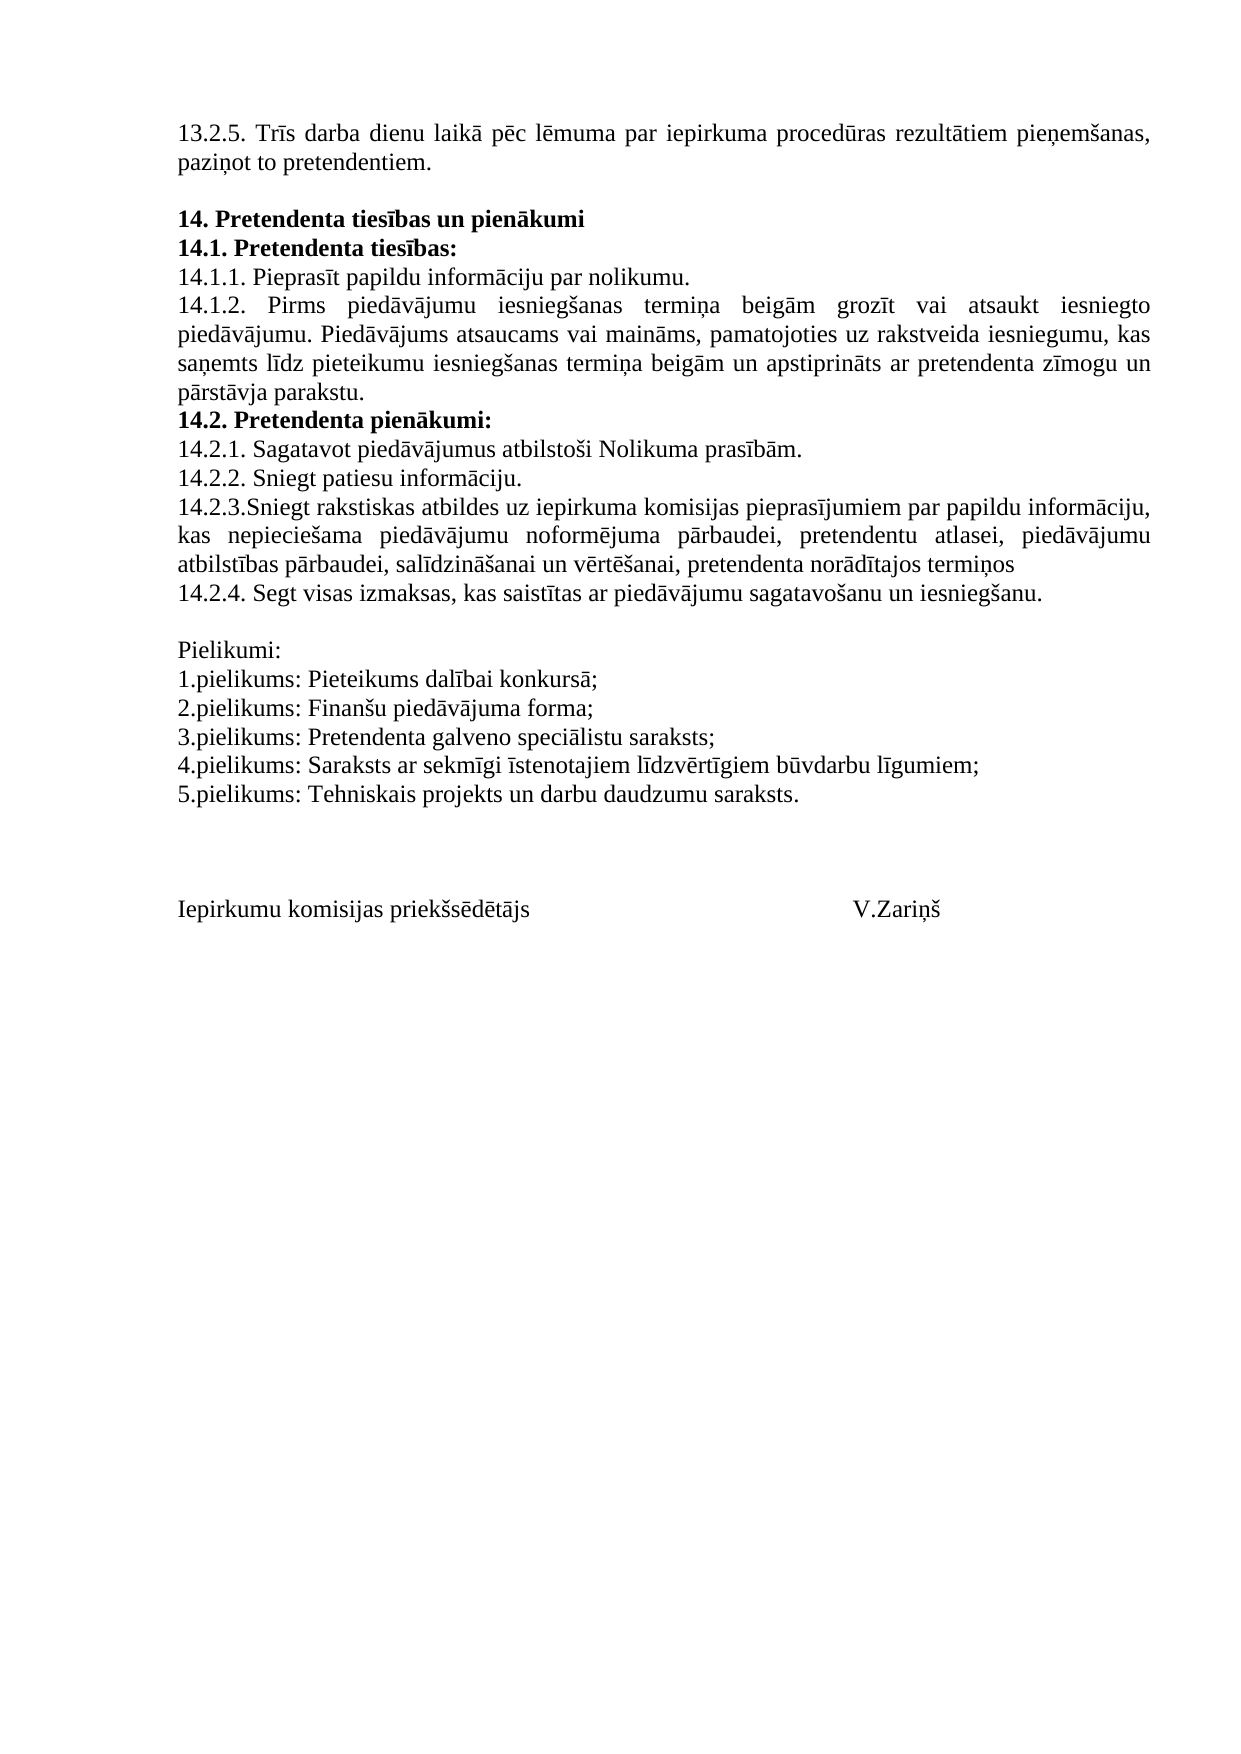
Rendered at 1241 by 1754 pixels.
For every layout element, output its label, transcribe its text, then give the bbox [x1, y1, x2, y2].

text 1.pielikums: dalībai konkursā; [177, 664, 1152, 693]
text 5.pielikums: Tehniskais projekts un darbu daudzumu saraksts. [177, 779, 1152, 808]
text 14.1. Pretendenta tiesības: [177, 233, 1152, 262]
text 14.1.1. Pieprasīt papildu informāciju par nolikumu. [177, 262, 1152, 291]
text 14.2.4. Segt visas izmaksas, kas saistītas ar piedāvājumu sagatavošanu un iesniegšanu. [177, 578, 1152, 607]
text 2.pielikums: Finanšu piedāvājuma forma; [177, 693, 1152, 722]
text 14.1.2. Pirms piedāvājumu iesniegšanas termiņa beigām grozīt vai atsaukt iesniegto piedāvājumu. Piedāvājums atsaucams vai maināms, pamatojoties uz rakstveida iesniegumu, kas saņemts līdz pieteikumu iesniegšanas termiņa beigām un apstiprināts ar pretendenta zīmogu un pārstāvja parakstu. [177, 291, 1152, 406]
text 13.2.5. Trīs darba dienu laikā pēc lēmuma par iepirkuma procedūras rezultātiem pieņemšanas, paziņot to pretendentiem. [177, 118, 1152, 176]
text 14.2.1. Sagatavot piedāvājumus atbilstoši Nolikuma prasībām. [177, 434, 1152, 463]
text 14. Pretendenta tiesības un pienākumi [177, 204, 1152, 233]
text 4.pielikums: Saraksts ar sekmīgi īstenotajiem līdzvērtīgiem būvdarbu līgumiem; [177, 751, 1152, 779]
text 14.2.2. Sniegt patiesu informāciju. [177, 463, 1152, 492]
text 14.2. Pretendenta pienākumi: [177, 406, 1152, 434]
text Iepirkumu komisijas priekšsēdētājs V.Zariņš [177, 894, 1152, 923]
text Pielikumi: [177, 636, 1152, 664]
text 14.2.3.Sniegt rakstiskas atbildes uz iepirkuma komisijas pieprasījumiem par papildu informāciju, kas nepieciešama piedāvājumu noformējuma pārbaudei, pretendentu atlasei, piedāvājumu atbilstības pārbaudei, salīdzināšanai un vērtēšanai, pretendenta norādītajos termiņos [177, 492, 1152, 578]
text 3.pielikums: Pretendenta galveno speciālistu saraksts; [177, 722, 1152, 751]
